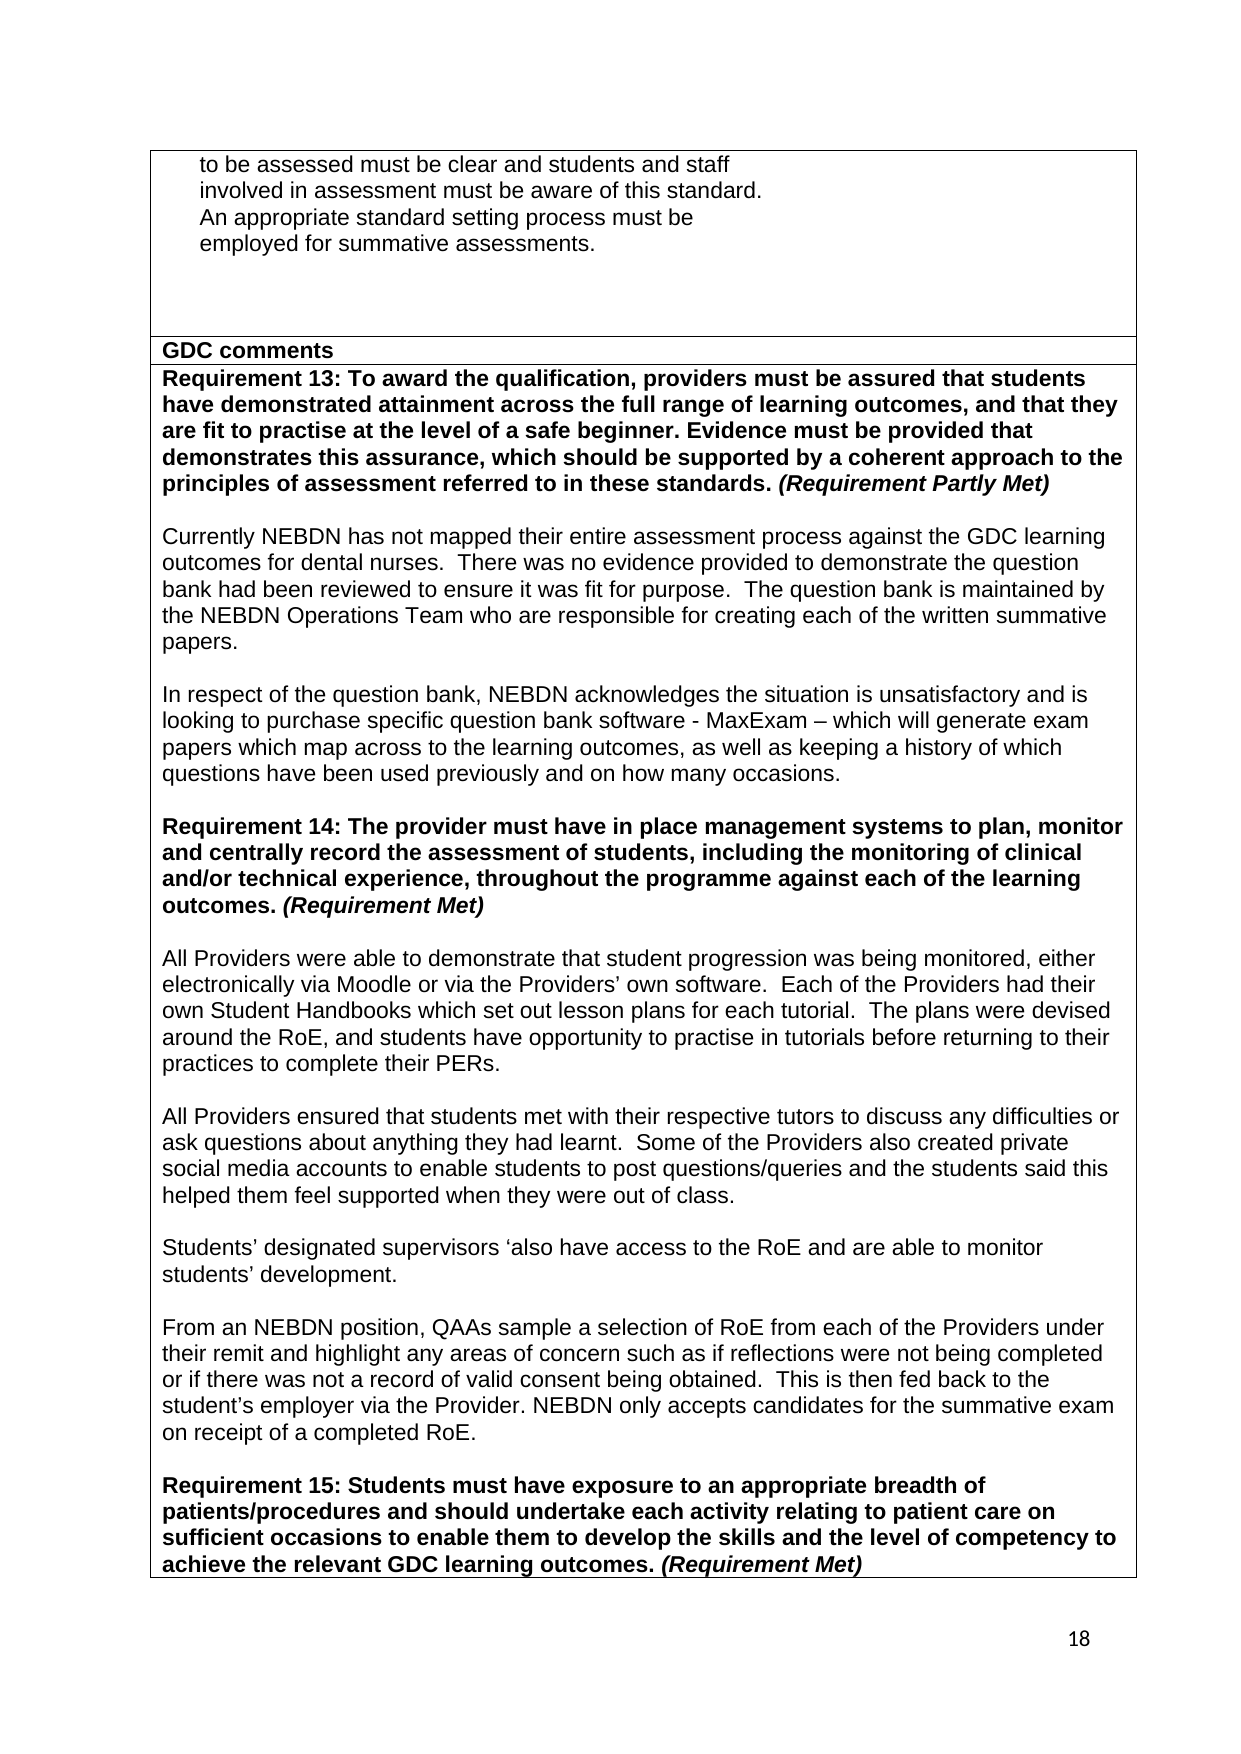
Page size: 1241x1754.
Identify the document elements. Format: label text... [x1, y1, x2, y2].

table_cell GDC comments [151, 337, 1136, 364]
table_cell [151, 365, 1136, 1577]
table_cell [151, 151, 1136, 336]
